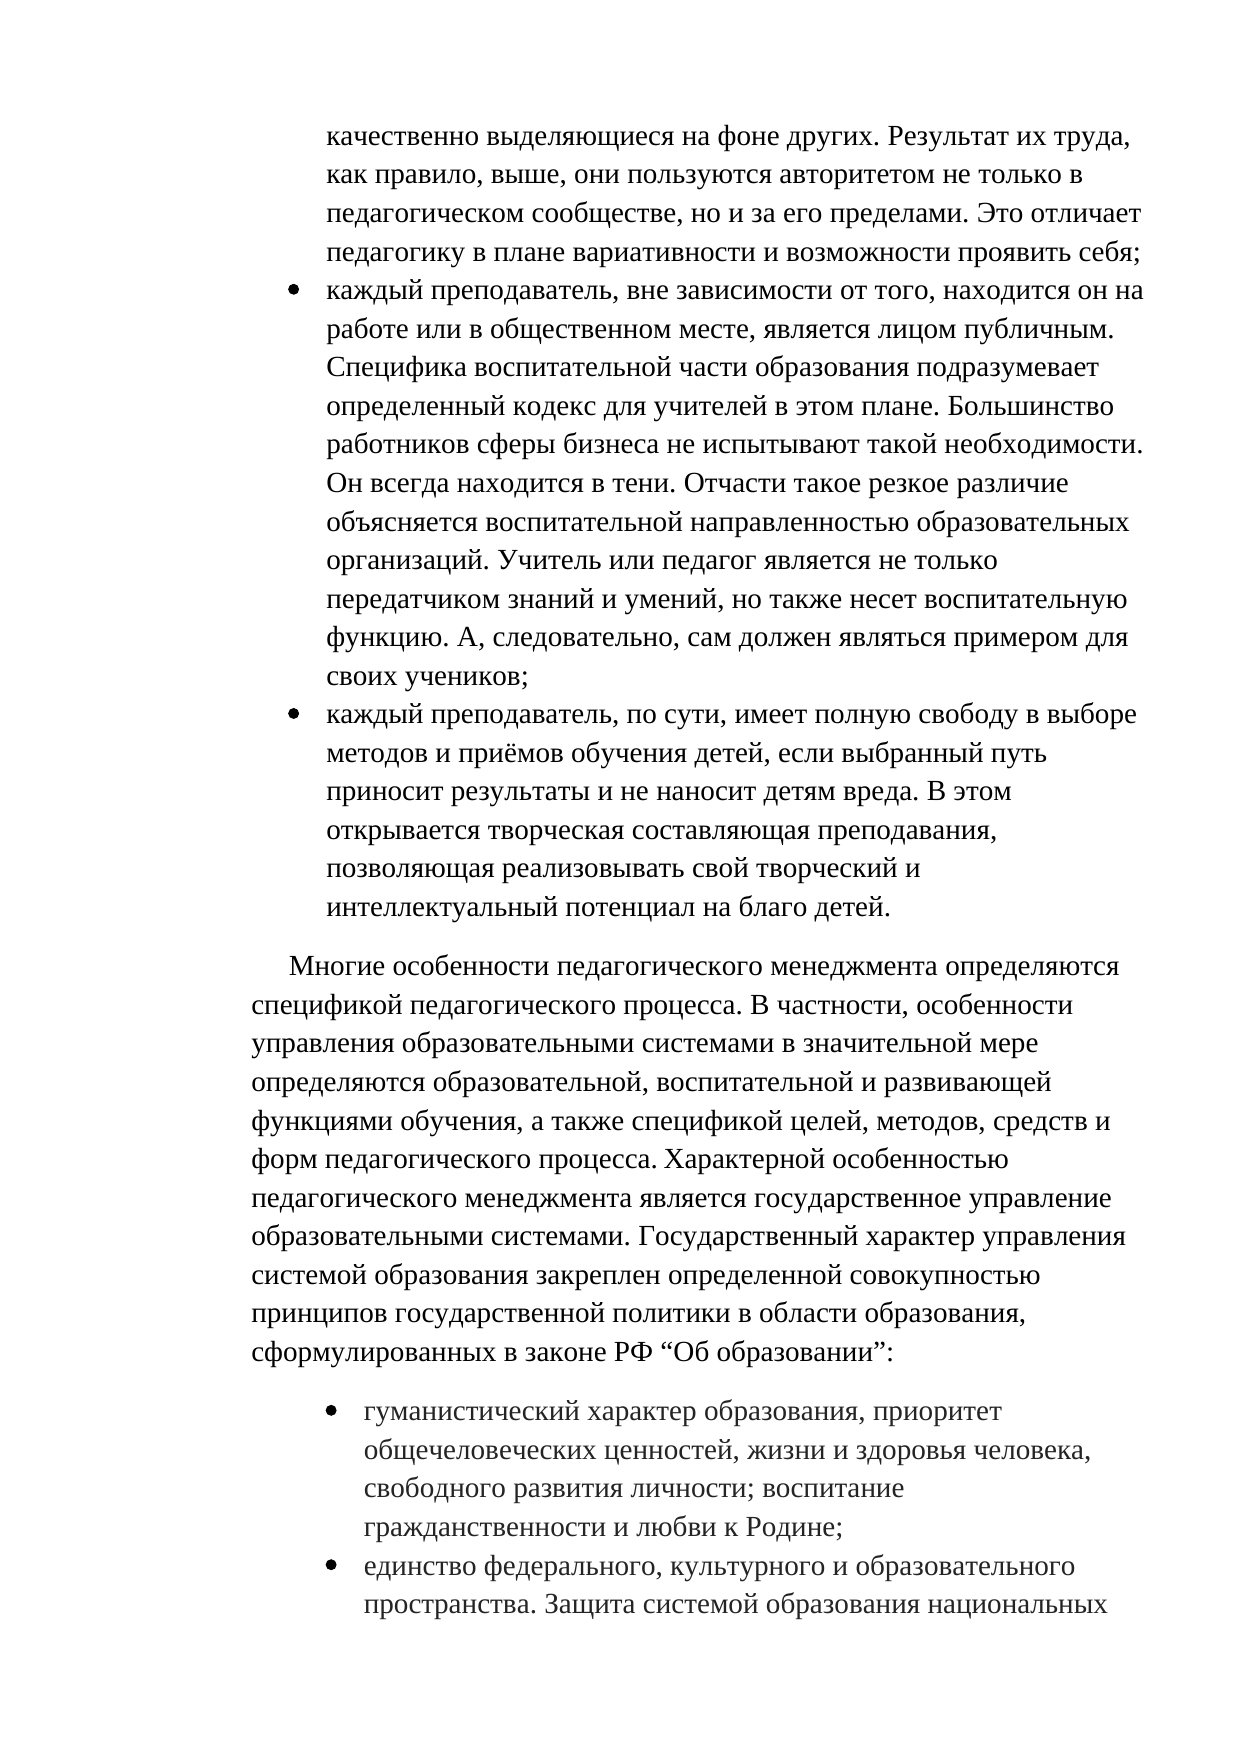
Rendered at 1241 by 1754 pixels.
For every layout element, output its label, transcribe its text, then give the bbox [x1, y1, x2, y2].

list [326, 1548, 1152, 1620]
list гуманистический характер образования, приоритет общечеловеческих ценностей, жизни и здоровья человека, свободного развития личности; воспитание гражданственности и любви к Родине; [326, 1393, 1152, 1543]
list каждый преподаватель, по сути, имеет полную свободу в выборе методов и приёмов обучения детей, если выбранный путь приносит результаты и не наносит детям вреда. В этом открывается творческая составляющая преподавания, позволяющая реализовывать свой творческий и интеллектуальный потенциал на благо детей. [288, 696, 1152, 923]
list каждый преподаватель, вне зависимости от того, находится он на работе или в общественном месте, является лицом публичным. Специфика воспитательной части образования подразумевает определенный кодекс для учителей в этом плане. Большинство работников сферы бизнеса не испытывают такой необходимости. Он всегда находится в тени. Отчасти такое резкое различие объясняется воспитательной направленностью образовательных организаций. Учитель или педагог является не только передатчиком знаний и умений, но также несет воспитательную функцию. А, следовательно, сам должен являться примером для своих учеников; [288, 272, 1152, 691]
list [288, 118, 1152, 267]
text Многие особенности педагогического менеджмента определяются спецификой педагогического процесса. В частности, особенности управления образовательными системами в значительной мере определяются образовательной, воспитательной и развивающей функциями обучения, а также спецификой целей, методов, средств и форм педагогического процесса. Характерной особенностью педагогического менеджмента является государственное управление образовательными системами. Государственный характер управления системой образования закреплен определенной совокупностью принципов государственной политики в области образования, сформулированных в законе РФ “Об образовании”: [251, 948, 1152, 1367]
